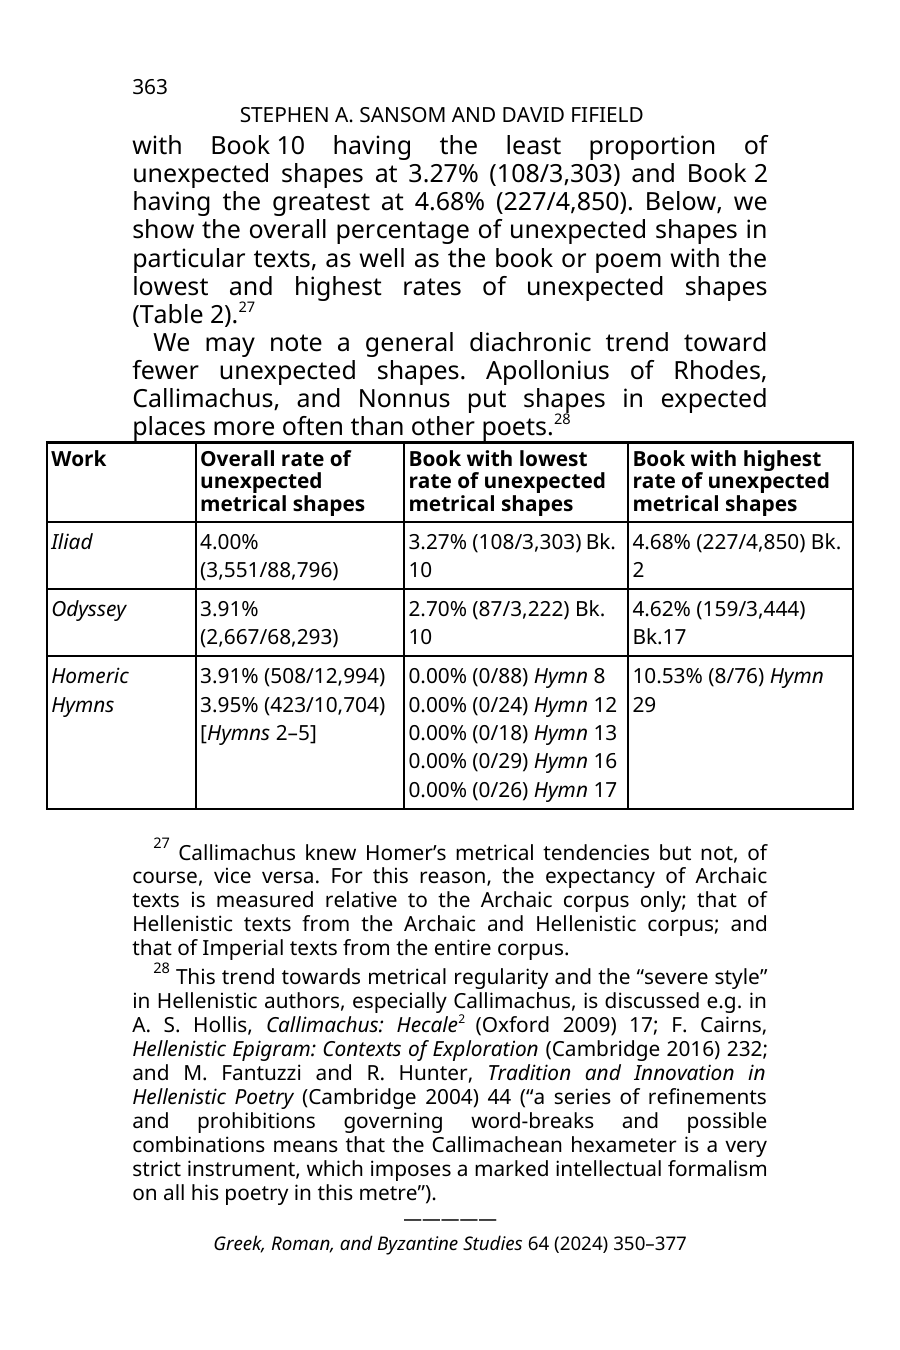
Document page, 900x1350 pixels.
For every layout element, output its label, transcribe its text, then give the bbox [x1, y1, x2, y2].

table_cell 3.27% (108/3,303) Bk. 10 [405, 523, 627, 588]
table_cell 2.70% (87/3,222) Bk. 10 [405, 590, 627, 655]
table_cell 3.91% (508/12,994) 3.95% (423/10,704) [Hymns 2–5] [197, 657, 403, 808]
table_cell 10.53% (8/76) Hymn 29 [629, 657, 852, 808]
table_cell 3.91% (2,667/68,293) [197, 590, 403, 655]
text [132, 132, 768, 329]
table_cell 0.00% (0/88) Hymn 8 0.00% (0/24) Hymn 12 0.00% (0/18) Hymn 13 0.00% (0/29) Hymn 16 0.00% (0/26) Hymn 17 0.00% (0/31) Hymn 21 0.00% (0/20) Hymn 23 [405, 657, 627, 808]
table_header Book with lowest rate of unexpected metrical shapes [405, 444, 627, 521]
table_cell Odyssey [48, 590, 195, 655]
table_cell Homeric Hymns [48, 657, 195, 808]
table_cell 4.00% (3,551/88,796) [197, 523, 403, 588]
table_cell Iliad [48, 523, 195, 588]
table_cell 4.68% (227/4,850) Bk. 2 [629, 523, 852, 588]
table_cell 4.62% (159/3,444) Bk.17 [629, 590, 852, 655]
table_header Work [48, 444, 195, 521]
table_header Overall rate of unexpected metrical shapes [197, 444, 403, 521]
text We may note a general diachronic trend toward fewer unexpected shapes. Apollonius of Rhodes, Callimachus, and Nonnus put shapes in expected places more often than other poets. [132, 329, 768, 441]
table_header Book with highest rate of unexpected metrical shapes [629, 444, 852, 521]
